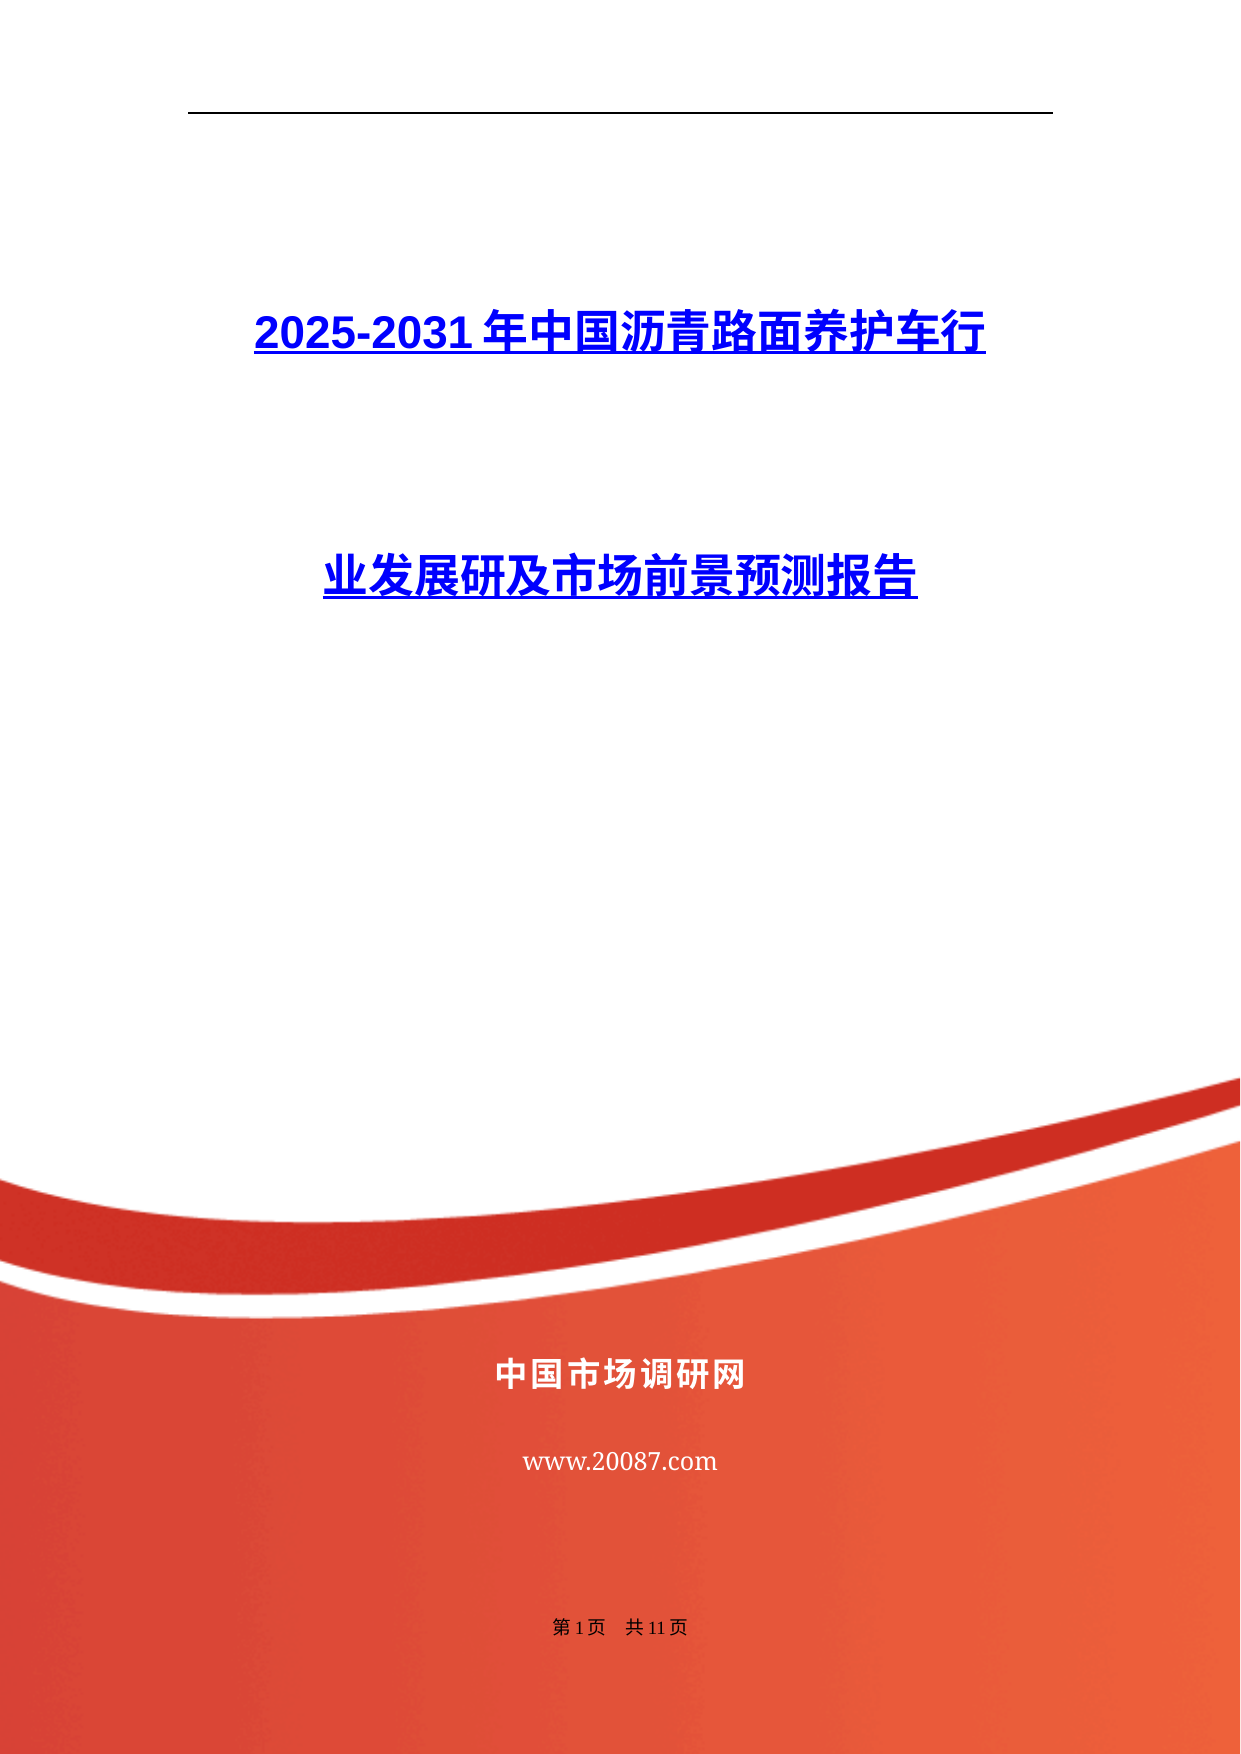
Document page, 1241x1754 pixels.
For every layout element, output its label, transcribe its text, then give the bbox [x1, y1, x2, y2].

text www.20087.com [187, 1428, 1053, 1493]
subtitle 中国市场调研网 [187, 1339, 1053, 1404]
picture [0, 1006, 1241, 1754]
table_header 2025-2031年中国沥青路面养护车行业发展研及市场前景预测报告 [188, 207, 1053, 773]
